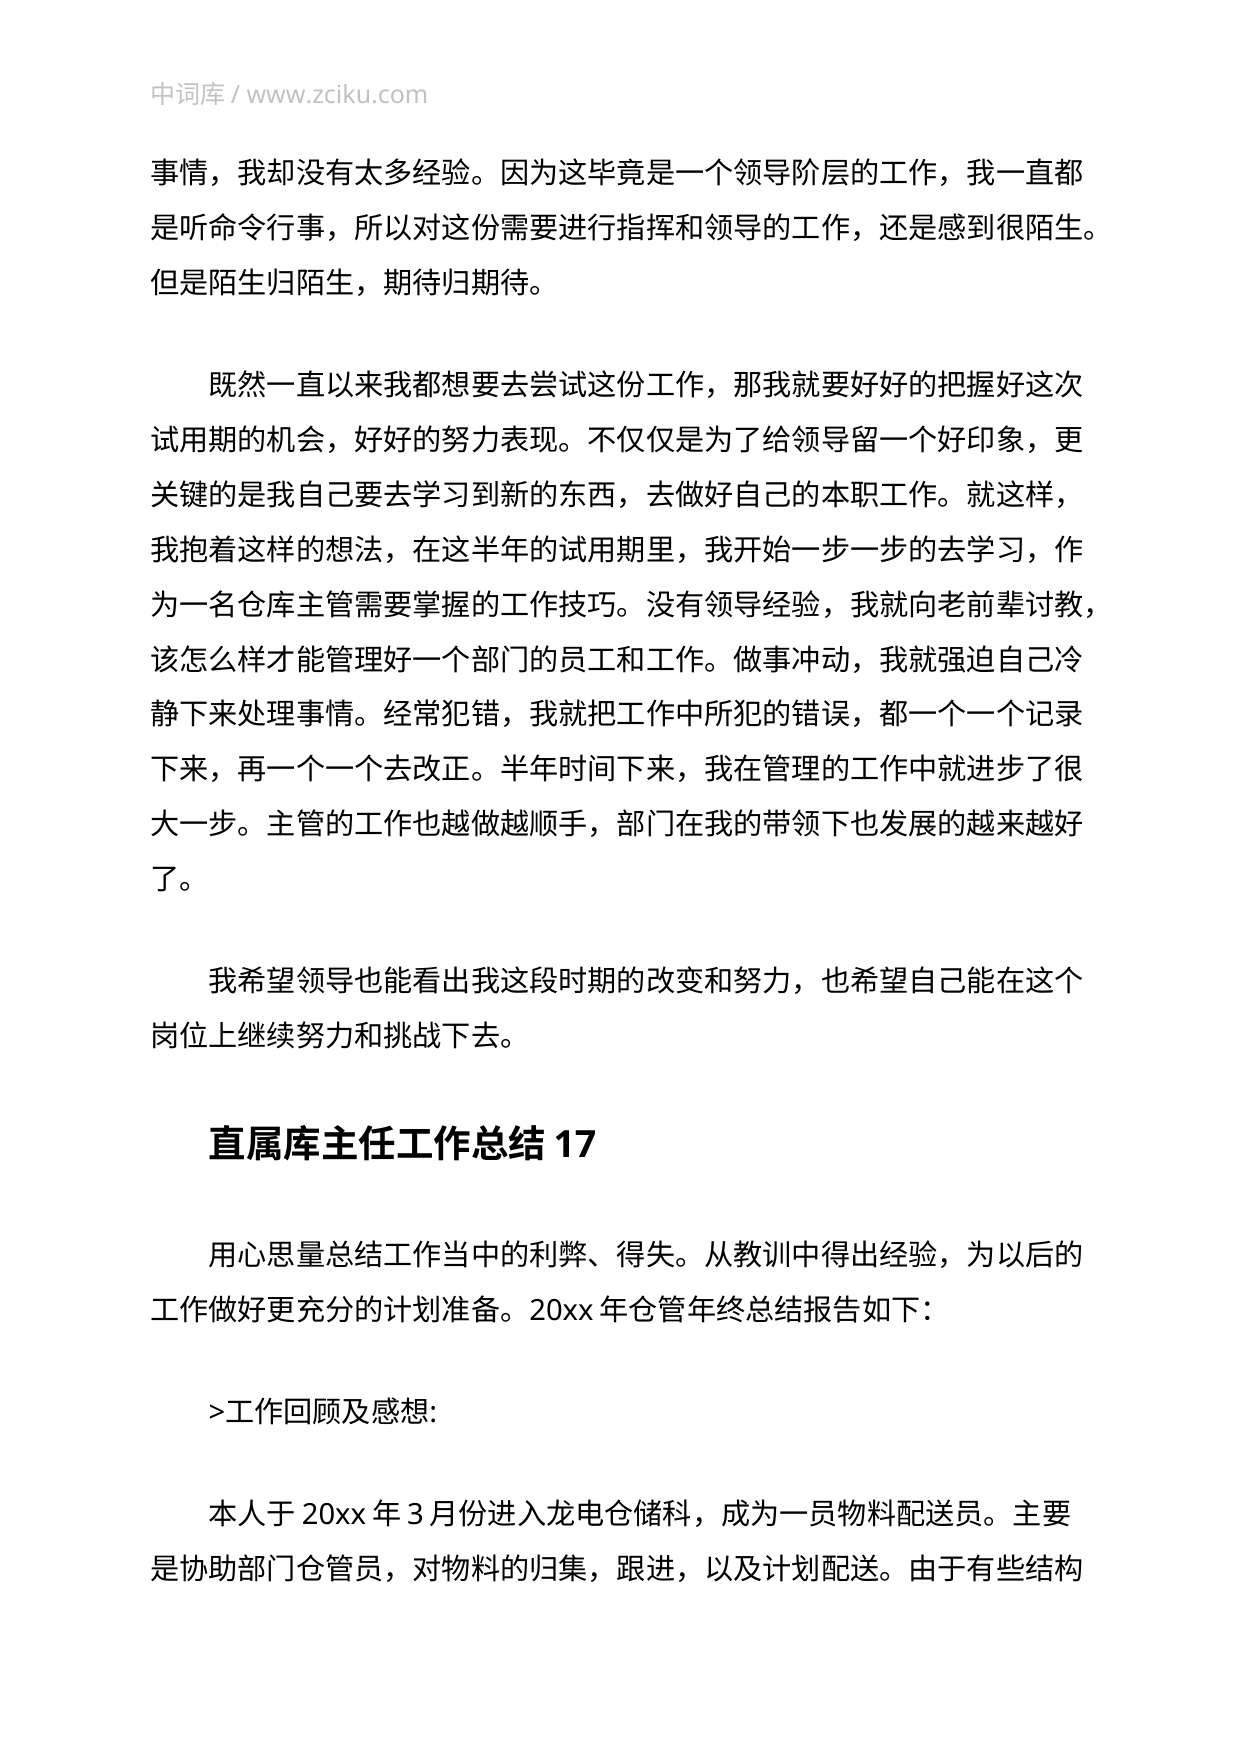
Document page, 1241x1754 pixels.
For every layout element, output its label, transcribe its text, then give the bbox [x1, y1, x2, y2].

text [150, 150, 1090, 302]
text 既然一直以来我都想要去尝试这份工作，那我就要好好的把握好这次试用期的机会，好好的努力表现。不仅仅是为了给领导留一个好印象，更关键的是我自己要去学习到新的东西，去做好自己的本职工作。就这样，我抱着这样的想法，在这半年的试用期里，我开始一步一步的去学习，作为一名仓库主管需要掌握的工作技巧。没有领导经验，我就向老前辈讨教，该怎么样才能管理好一个部门的员工和工作。做事冲动，我就强迫自己冷静下来处理事情。经常犯错，我就把工作中所犯的错误，都一个一个记录下来，再一个一个去改正。半年时间下来，我在管理的工作中就进步了很大一步。主管的工作也越做越顺手，部门在我的带领下也发展的越来越好了。 [150, 362, 1090, 898]
text >工作回顾及感想: [150, 1388, 1090, 1431]
text 我希望领导也能看出我这段时期的改变和努力，也希望自己能在这个岗位上继续努力和挑战下去。 [150, 957, 1090, 1054]
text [150, 1491, 1090, 1588]
text 用心思量总结工作当中的利弊、得失。从教训中得出经验，为以后的工作做好更充分的计划准备。20xx年仓管年终总结报告如下： [150, 1232, 1090, 1329]
text 直属库主任工作总结17 [150, 1114, 1090, 1168]
